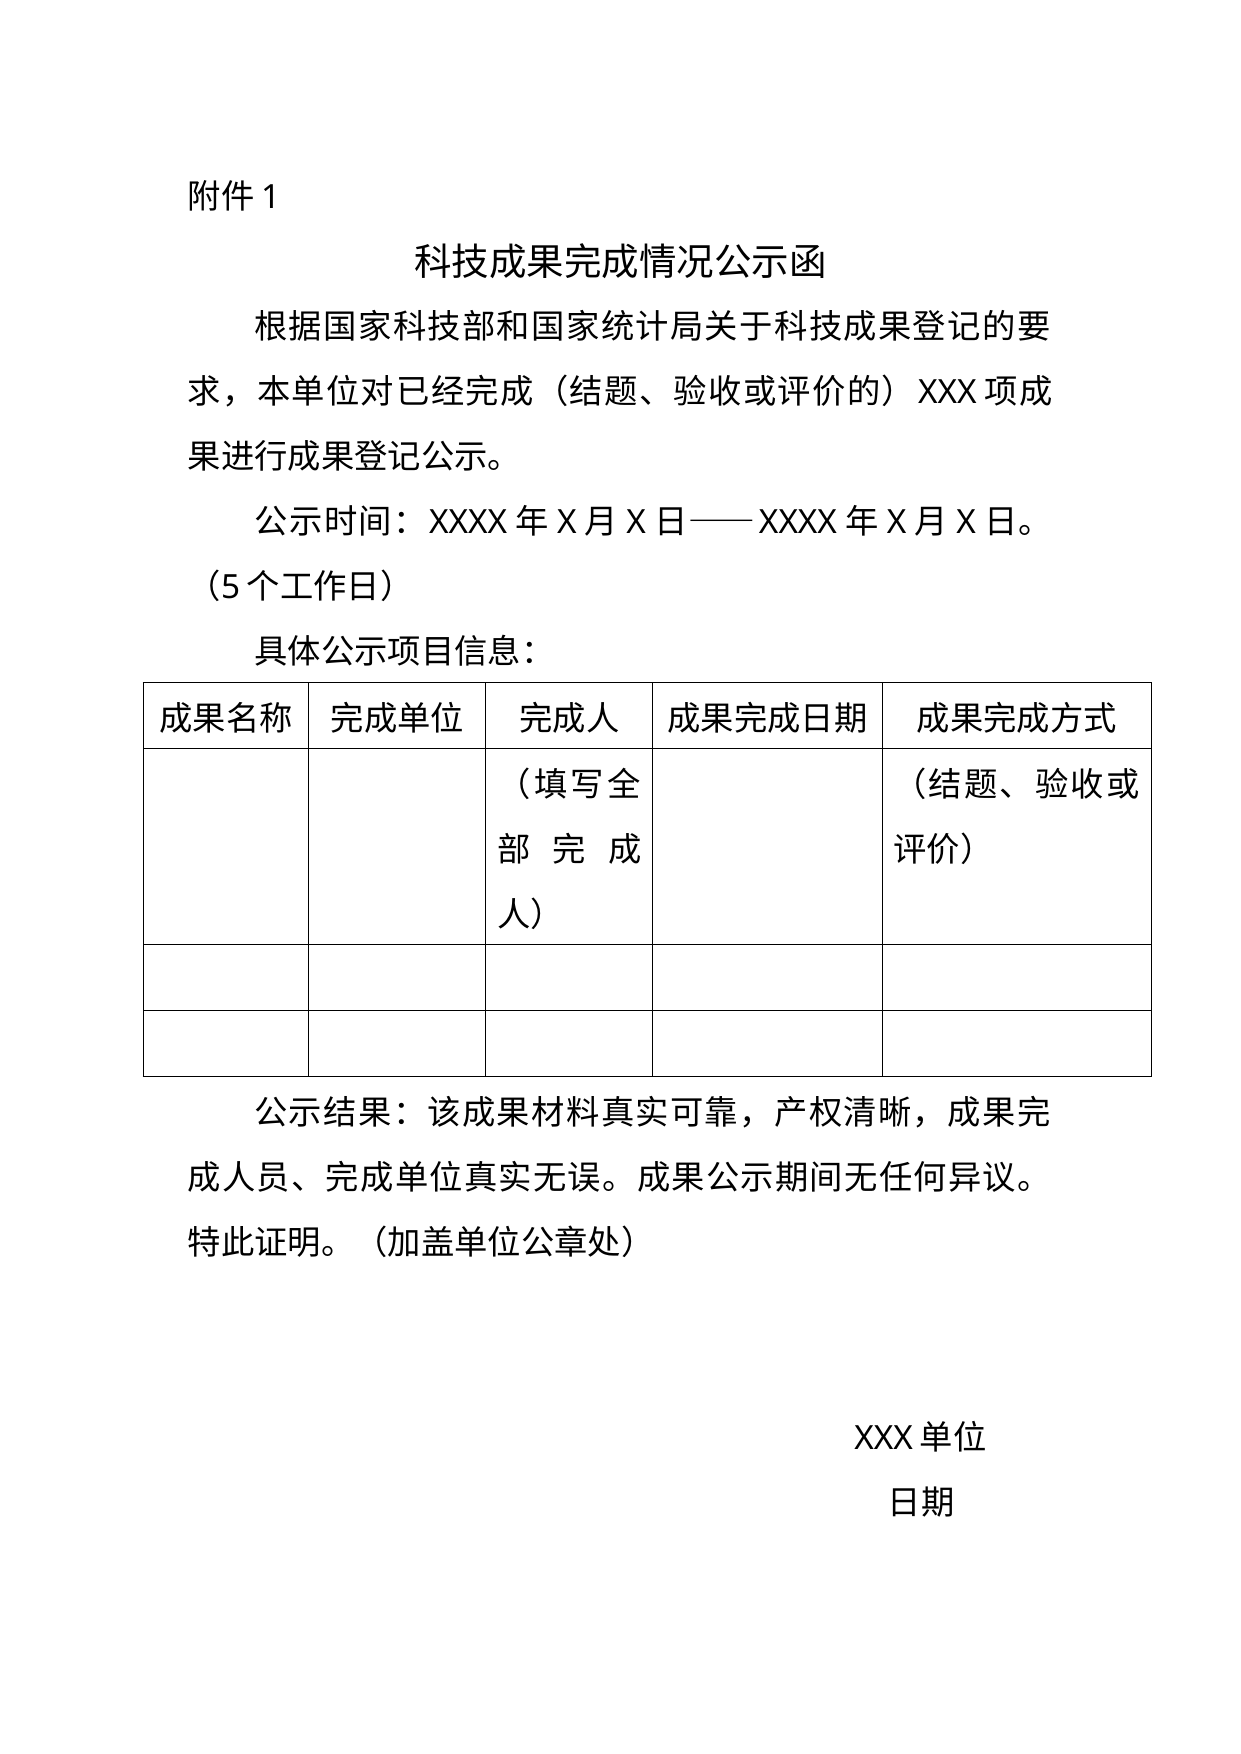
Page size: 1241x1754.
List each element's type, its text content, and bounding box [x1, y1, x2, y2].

text 公示结果：该成果材料真实可靠，产权清晰，成果完成人员、完成单位真实无误。成果公示期间无任何异议。特此证明。（加盖单位公章处） [187, 1077, 1053, 1272]
table_header 成果完成日期 [653, 683, 882, 748]
table_cell [144, 945, 308, 1010]
table_header 成果完成方式 [883, 683, 1151, 748]
table_cell [883, 945, 1151, 1010]
table_cell [486, 1011, 652, 1076]
table_cell [144, 749, 308, 944]
table_cell [144, 1011, 308, 1076]
table_cell [653, 749, 882, 944]
table_cell [883, 1011, 1151, 1076]
table_cell [486, 945, 652, 1010]
table_header 成果名称 [144, 683, 308, 748]
table_header 完成单位 [309, 683, 485, 748]
table_cell [309, 1011, 485, 1076]
table_cell （结题、验收或评价） [883, 749, 1151, 944]
text XXX单位 [187, 1402, 1053, 1467]
text 科技成果完成情况公示函 [187, 227, 1053, 292]
text 根据国家科技部和国家统计局关于科技成果登记的要求，本单位对已经完成（结题、验收或评价的）XXX项成果进行成果登记公示。 [187, 292, 1053, 487]
text 公示时间：XXXX年X月X日——XXXX年X月X日。（5个工作日） [187, 487, 1053, 617]
text 附件1 [187, 162, 1053, 227]
table_cell [653, 945, 882, 1010]
text 具体公示项目信息： [187, 617, 1053, 682]
table_cell [653, 1011, 882, 1076]
table_header 完成人 [486, 683, 652, 748]
table_cell [309, 749, 485, 944]
table_cell （填写全部完成人） [486, 749, 652, 944]
text 日期 [187, 1467, 1053, 1532]
table_cell [309, 945, 485, 1010]
